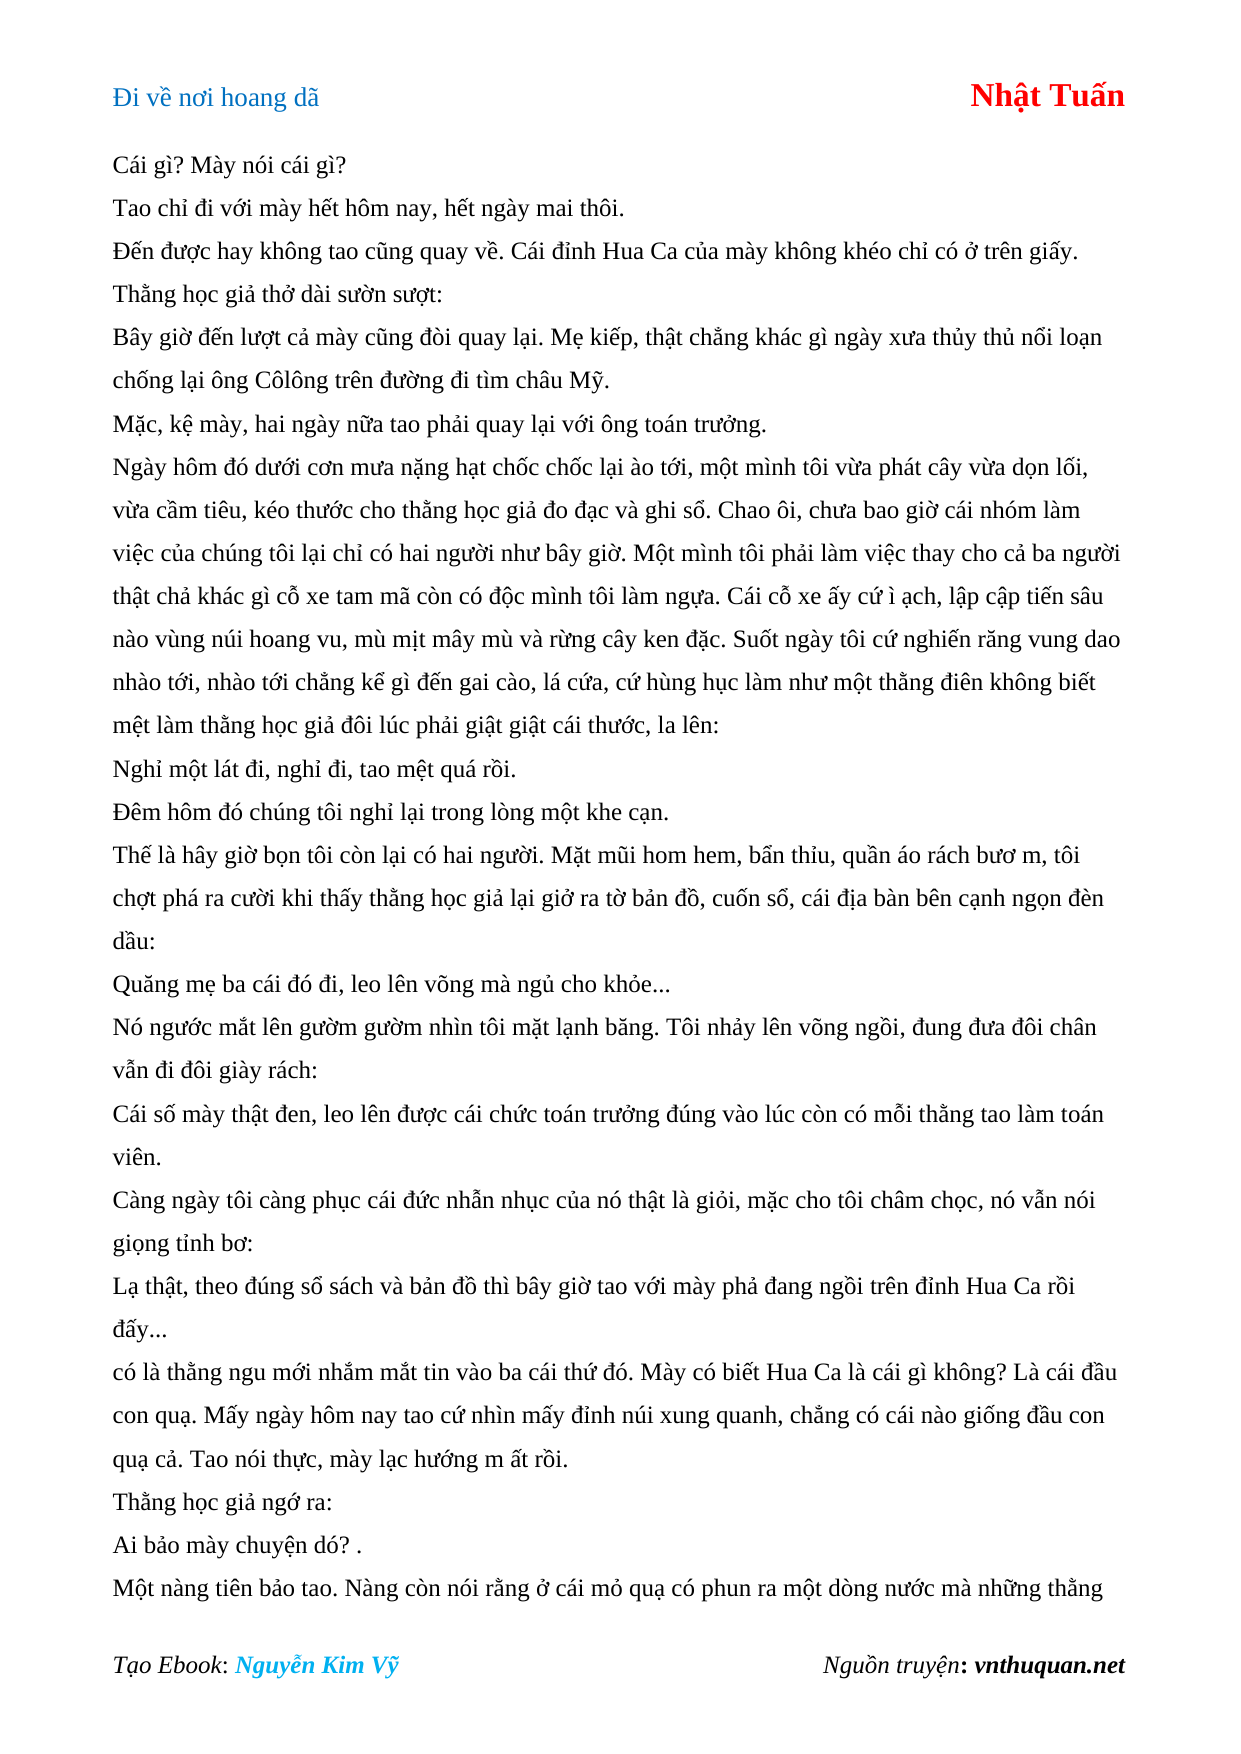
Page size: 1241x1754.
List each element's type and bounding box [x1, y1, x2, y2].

text [112, 150, 1128, 1602]
